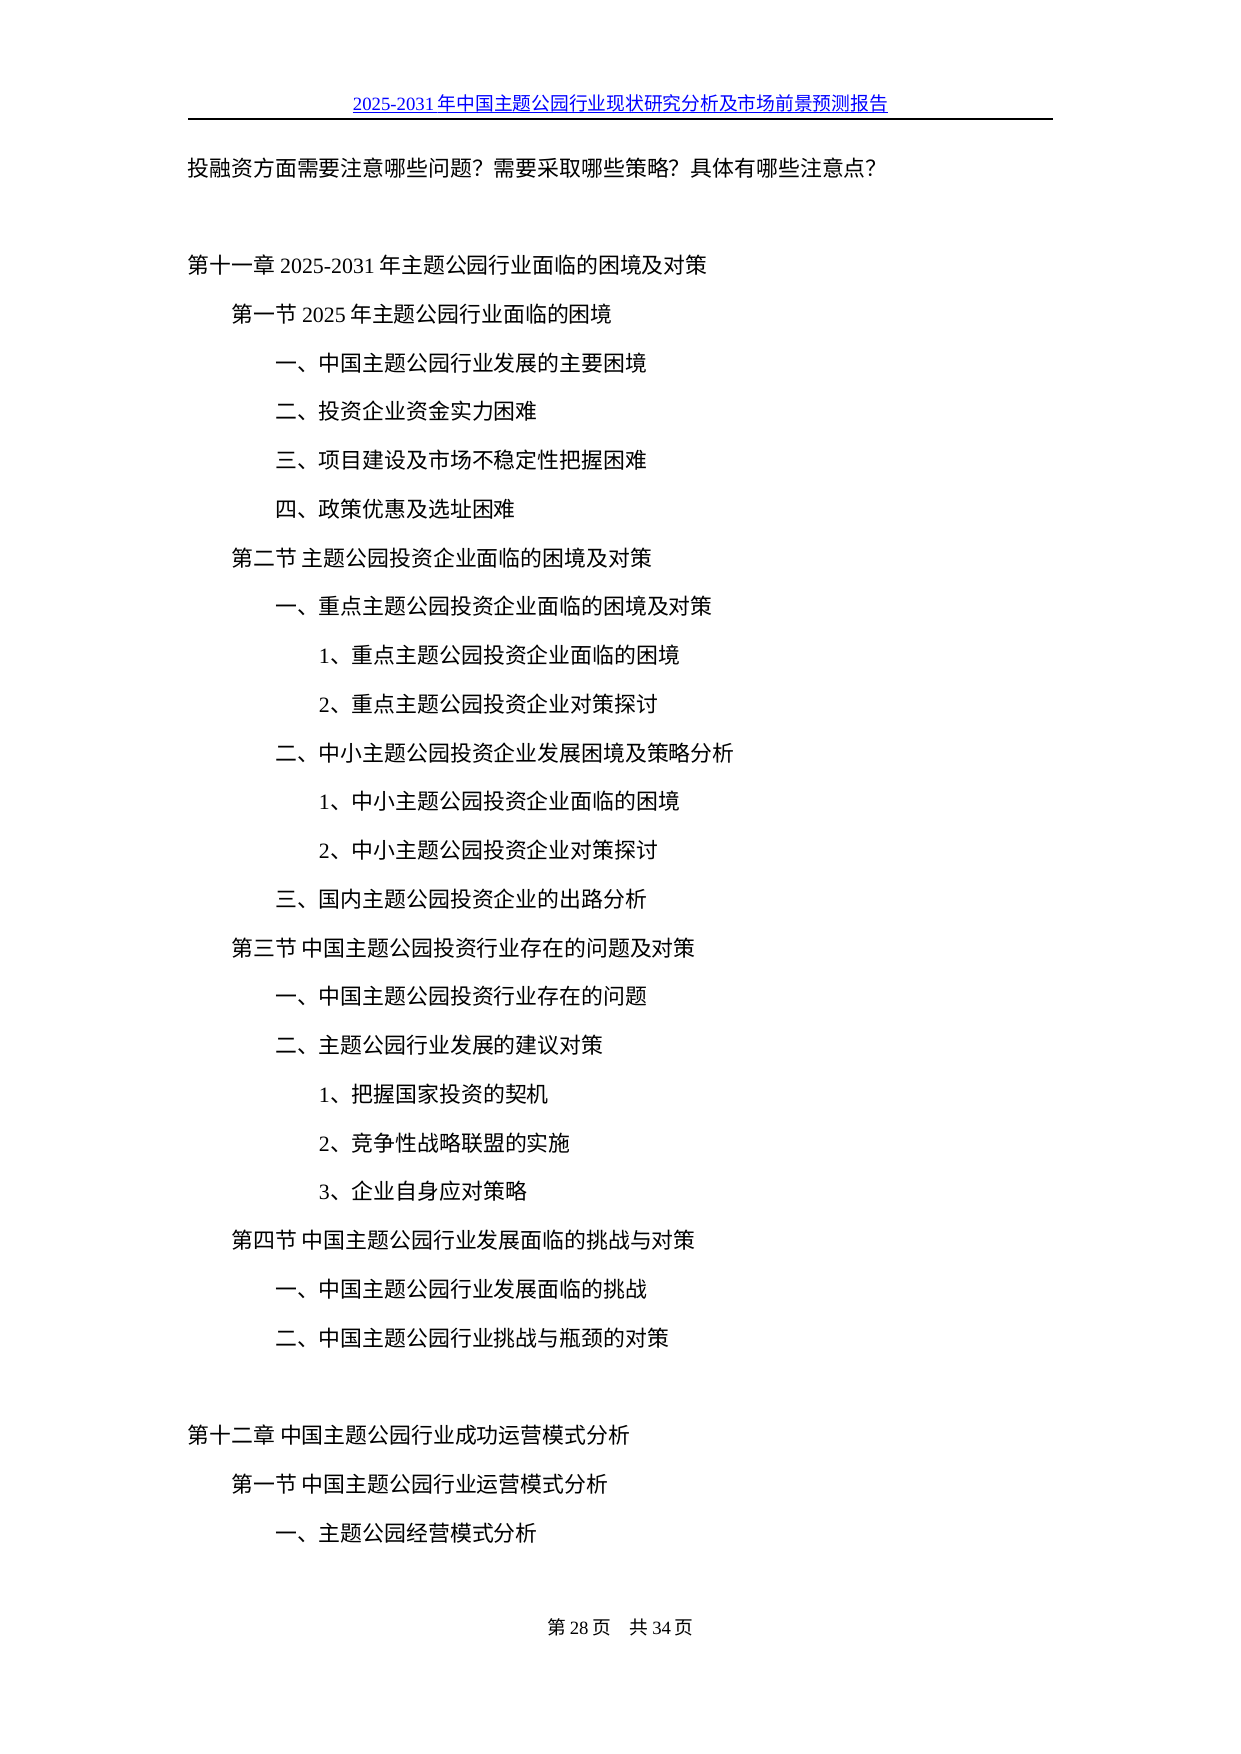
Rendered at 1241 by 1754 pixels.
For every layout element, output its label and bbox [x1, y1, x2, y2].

text [187, 150, 1053, 1548]
